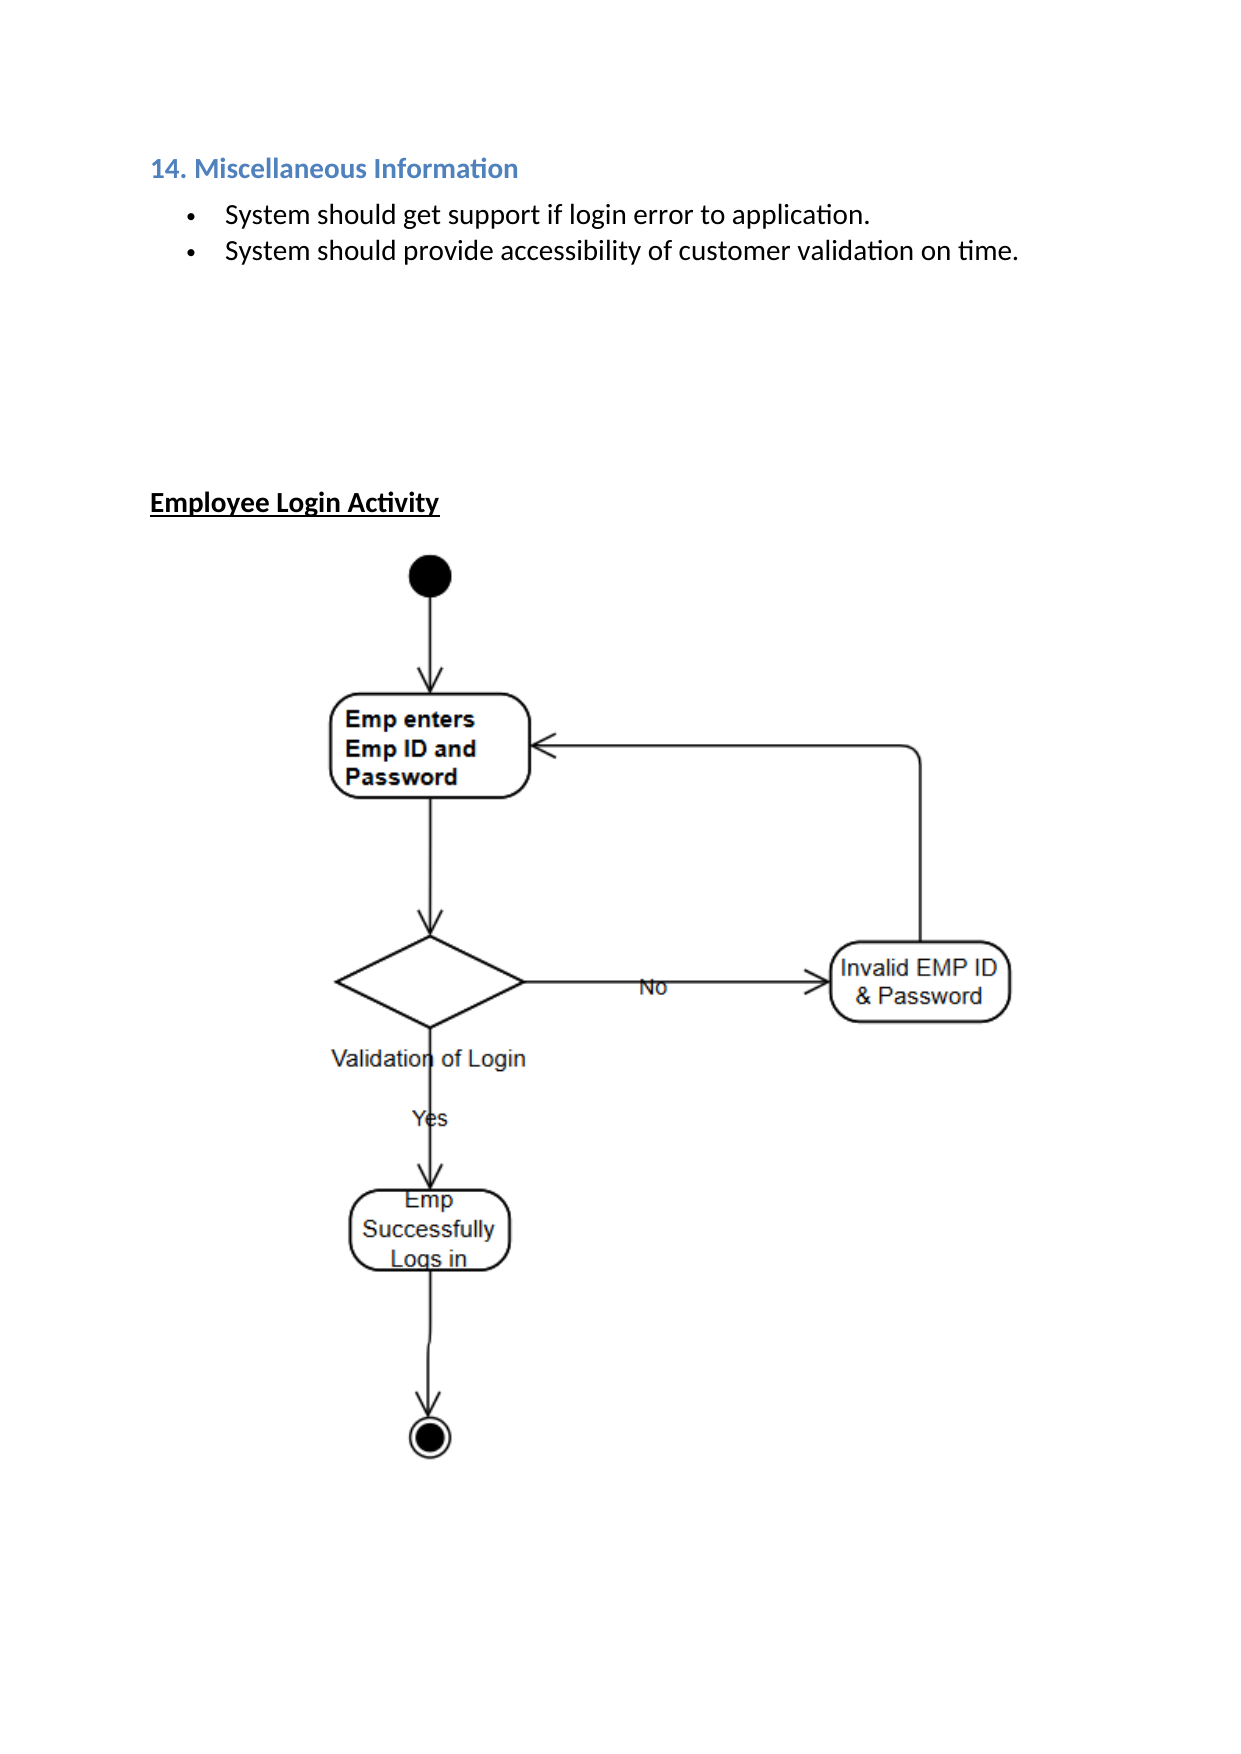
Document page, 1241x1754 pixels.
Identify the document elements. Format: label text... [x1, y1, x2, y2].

text Employee Login Activity [150, 484, 1090, 520]
list System should get support if login error to application. [187, 196, 1090, 232]
list System should provide accessibility of customer validation on time. [187, 232, 1090, 267]
subtitle 14. Miscellaneous Information [150, 150, 1090, 186]
picture [150, 546, 1019, 1533]
